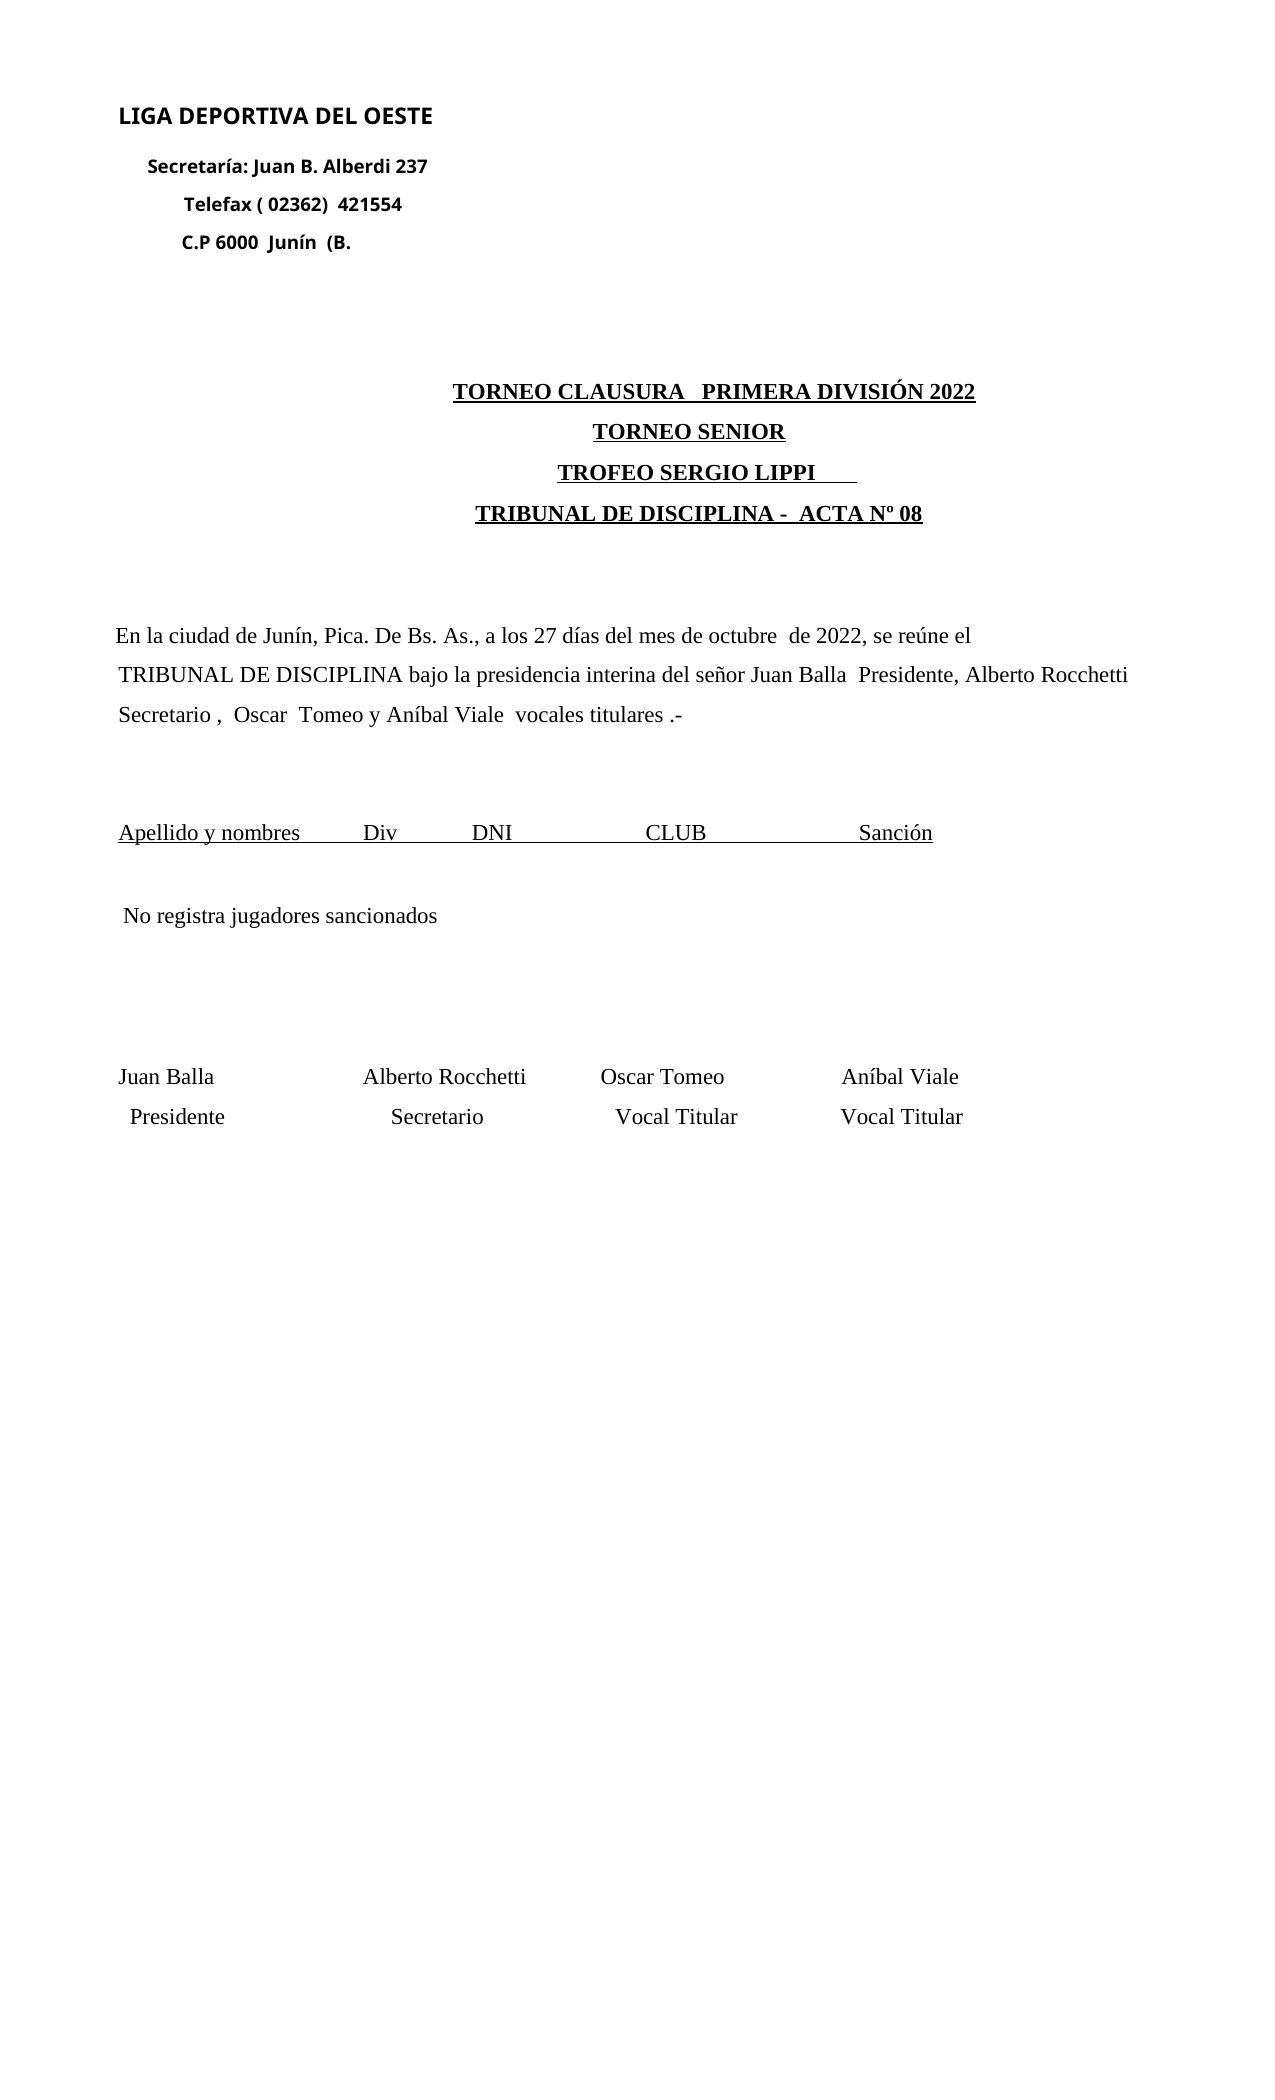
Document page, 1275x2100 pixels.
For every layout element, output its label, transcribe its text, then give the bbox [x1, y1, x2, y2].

text En la ciudad de Junín, Pica. De Bs. As., a los 27 días del mes de octubre de 2022, se reúne el [29, 622, 1239, 648]
text TROFEO SERGIO LIPPI [118, 459, 1239, 485]
text TRIBUNAL DE DISCIPLINA bajo la presidencia interina del señor Juan Balla Presidente, Alberto Rocchetti Secretario , Oscar Tomeo y Aníbal Viale vocales titulares .- [118, 661, 1239, 727]
text Juan Balla Alberto Rocchetti Oscar Tomeo Aníbal Viale [118, 1063, 1239, 1089]
text TORNEO SENIOR [118, 418, 1239, 444]
text No registra jugadores sancionados [88, 902, 1239, 928]
text Presidente Secretario Vocal Titular Vocal Titular [118, 1103, 1239, 1129]
subtitle TORNEO CLAUSURA PRIMERA DIVISIÓN 2022 [118, 379, 1275, 405]
subtitle Apellido y nombres Div DNI CLUB Sanción [118, 819, 1239, 845]
text TRIBUNAL DE DISCIPLINA - ACTA Nº 08 [118, 499, 1239, 526]
